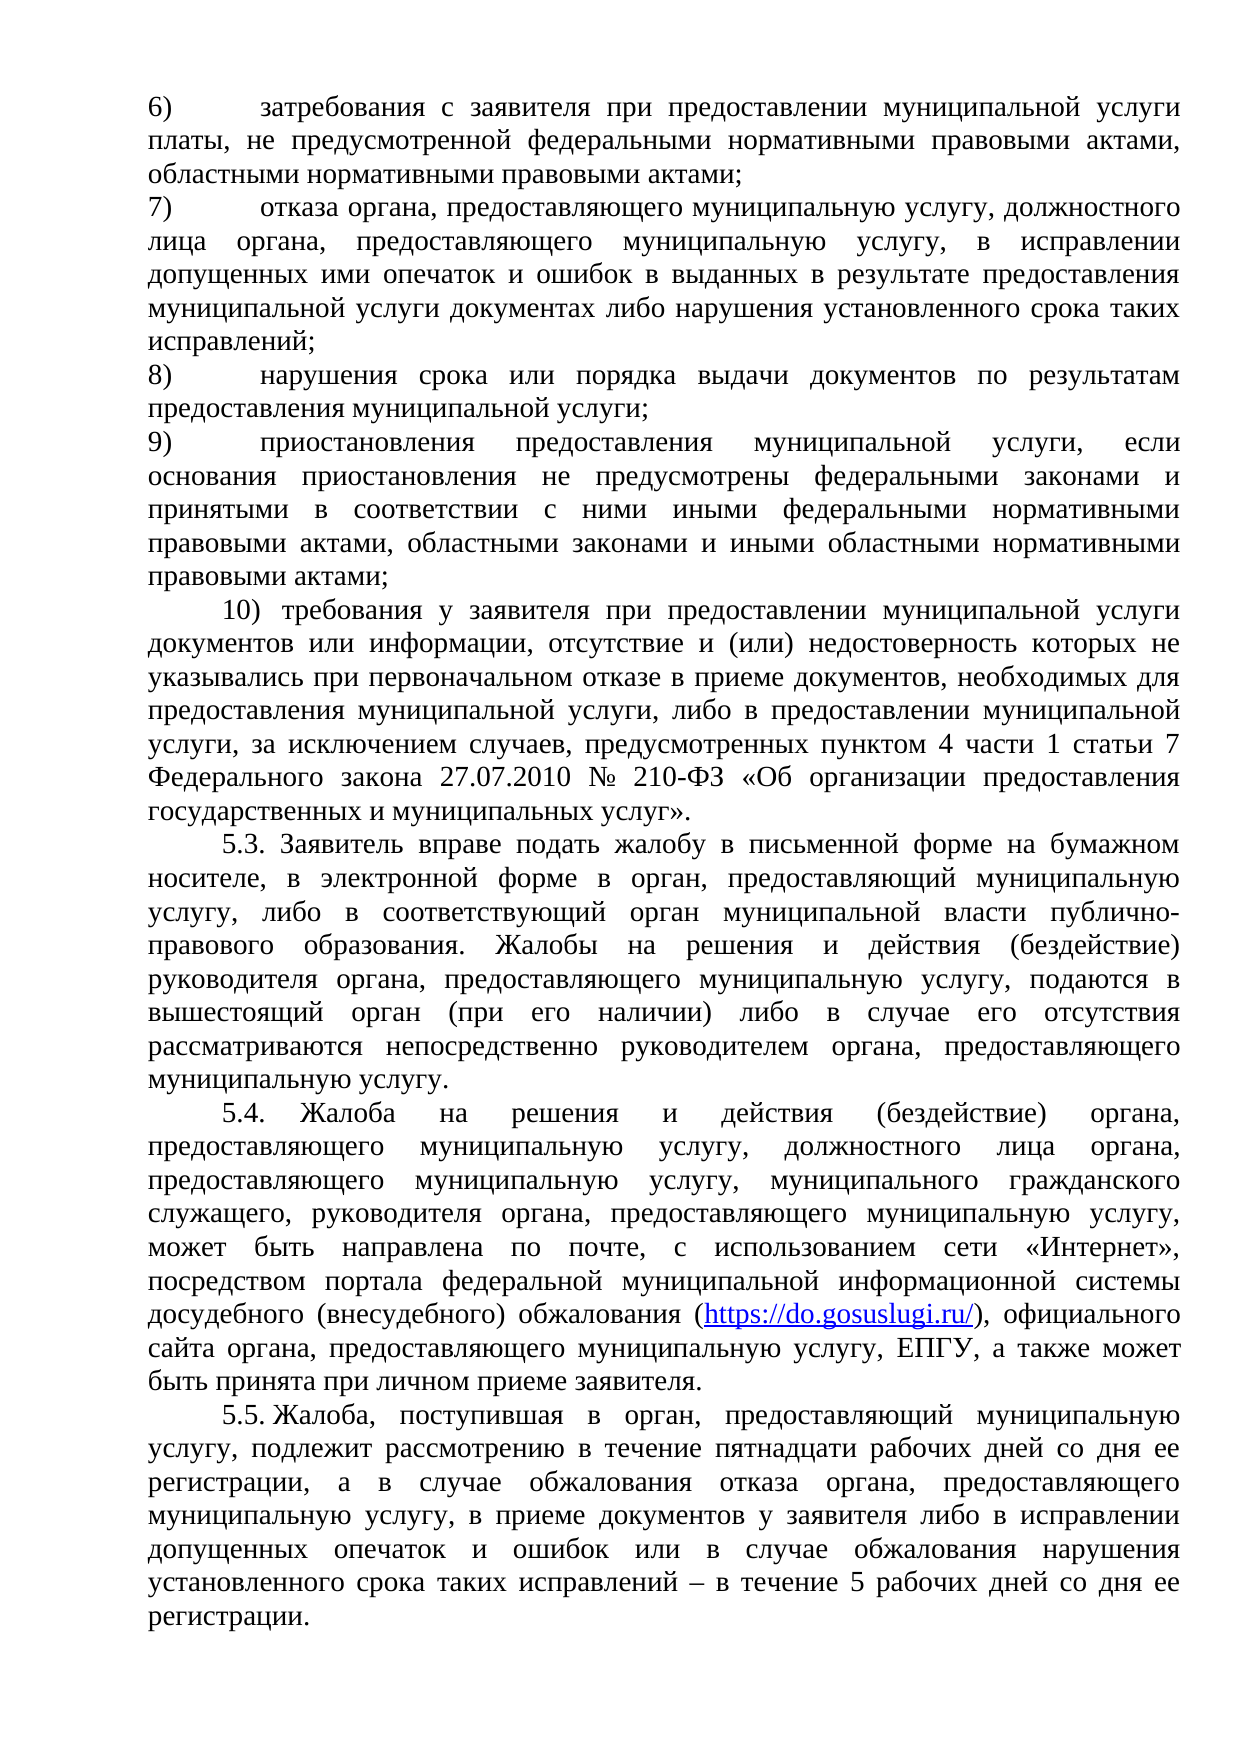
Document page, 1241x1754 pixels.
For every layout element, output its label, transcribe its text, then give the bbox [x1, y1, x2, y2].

list затребования с заявителя при предоставлении муниципальной услуги платы, не предусмотренной федеральными нормативными правовыми актами, областными нормативными правовыми актами; [148, 89, 1181, 189]
list нарушения срока или порядка выдачи документов по результатам предоставления муниципальной услуги; [148, 357, 1181, 424]
text 5.5. Жалоба, поступившая в орган, предоставляющий муниципальную услугу, подлежит рассмотрению в течение пятнадцати рабочих дней со дня ее регистрации, а в случае обжалования отказа органа, предоставляющего муниципальную услугу, в приеме документов у заявителя либо в исправлении допущенных опечаток и ошибок или в случае обжалования нарушения установленного срока таких исправлений – в течение 5 рабочих дней со дня ее регистрации. [148, 1397, 1181, 1632]
list отказа органа, предоставляющего муниципальную услугу, должностного лица органа, предоставляющего муниципальную услугу, в исправлении допущенных ими опечаток и ошибок в выданных в результате предоставления муниципальной услуги документах либо нарушения установленного срока таких исправлений; [148, 189, 1181, 357]
text 5.4. Жалоба на решения и действия (бездействие) органа, предоставляющего муниципальную услугу, должностного лица органа, предоставляющего муниципальную услугу, муниципального гражданского служащего, руководителя органа, предоставляющего муниципальную услугу, может быть направлена по почте, с использованием сети «Интернет», посредством портала федеральной муниципальной информационной системы досудебного (внесудебного) обжалования (https://do.gosuslugi.ru/), официального сайта органа, предоставляющего муниципальную услугу, ЕПГУ, а также может быть принята при личном приеме заявителя. [148, 1095, 1181, 1397]
text 10) требования у заявителя при предоставлении муниципальной услуги документов или информации, отсутствие и (или) недостоверность которых не указывались при первоначальном отказе в приеме документов, необходимых для предоставления муниципальной услуги, либо в предоставлении муниципальной услуги, за исключением случаев, предусмотренных пунктом 4 части 1 статьи 7 Федерального закона 27.07.2010 № 210-ФЗ «Об организации предоставления государственных и муниципальных услуг». [148, 592, 1181, 827]
text 5.3. Заявитель вправе подать жалобу в письменной форме на бумажном носителе, в электронной форме в орган, предоставляющий муниципальную услугу, либо в соответствующий орган муниципальной власти публично-правового образования. Жалобы на решения и действия (бездействие) руководителя органа, предоставляющего муниципальную услугу, подаются в вышестоящий орган (при его наличии) либо в случае его отсутствия рассматриваются непосредственно руководителем органа, предоставляющего муниципальную услугу. [148, 827, 1181, 1095]
list приостановления предоставления муниципальной услуги, если основания приостановления не предусмотрены федеральными законами и принятыми в соответствии с ними иными федеральными нормативными правовыми актами, областными законами и иными областными нормативными правовыми актами; [148, 424, 1181, 592]
